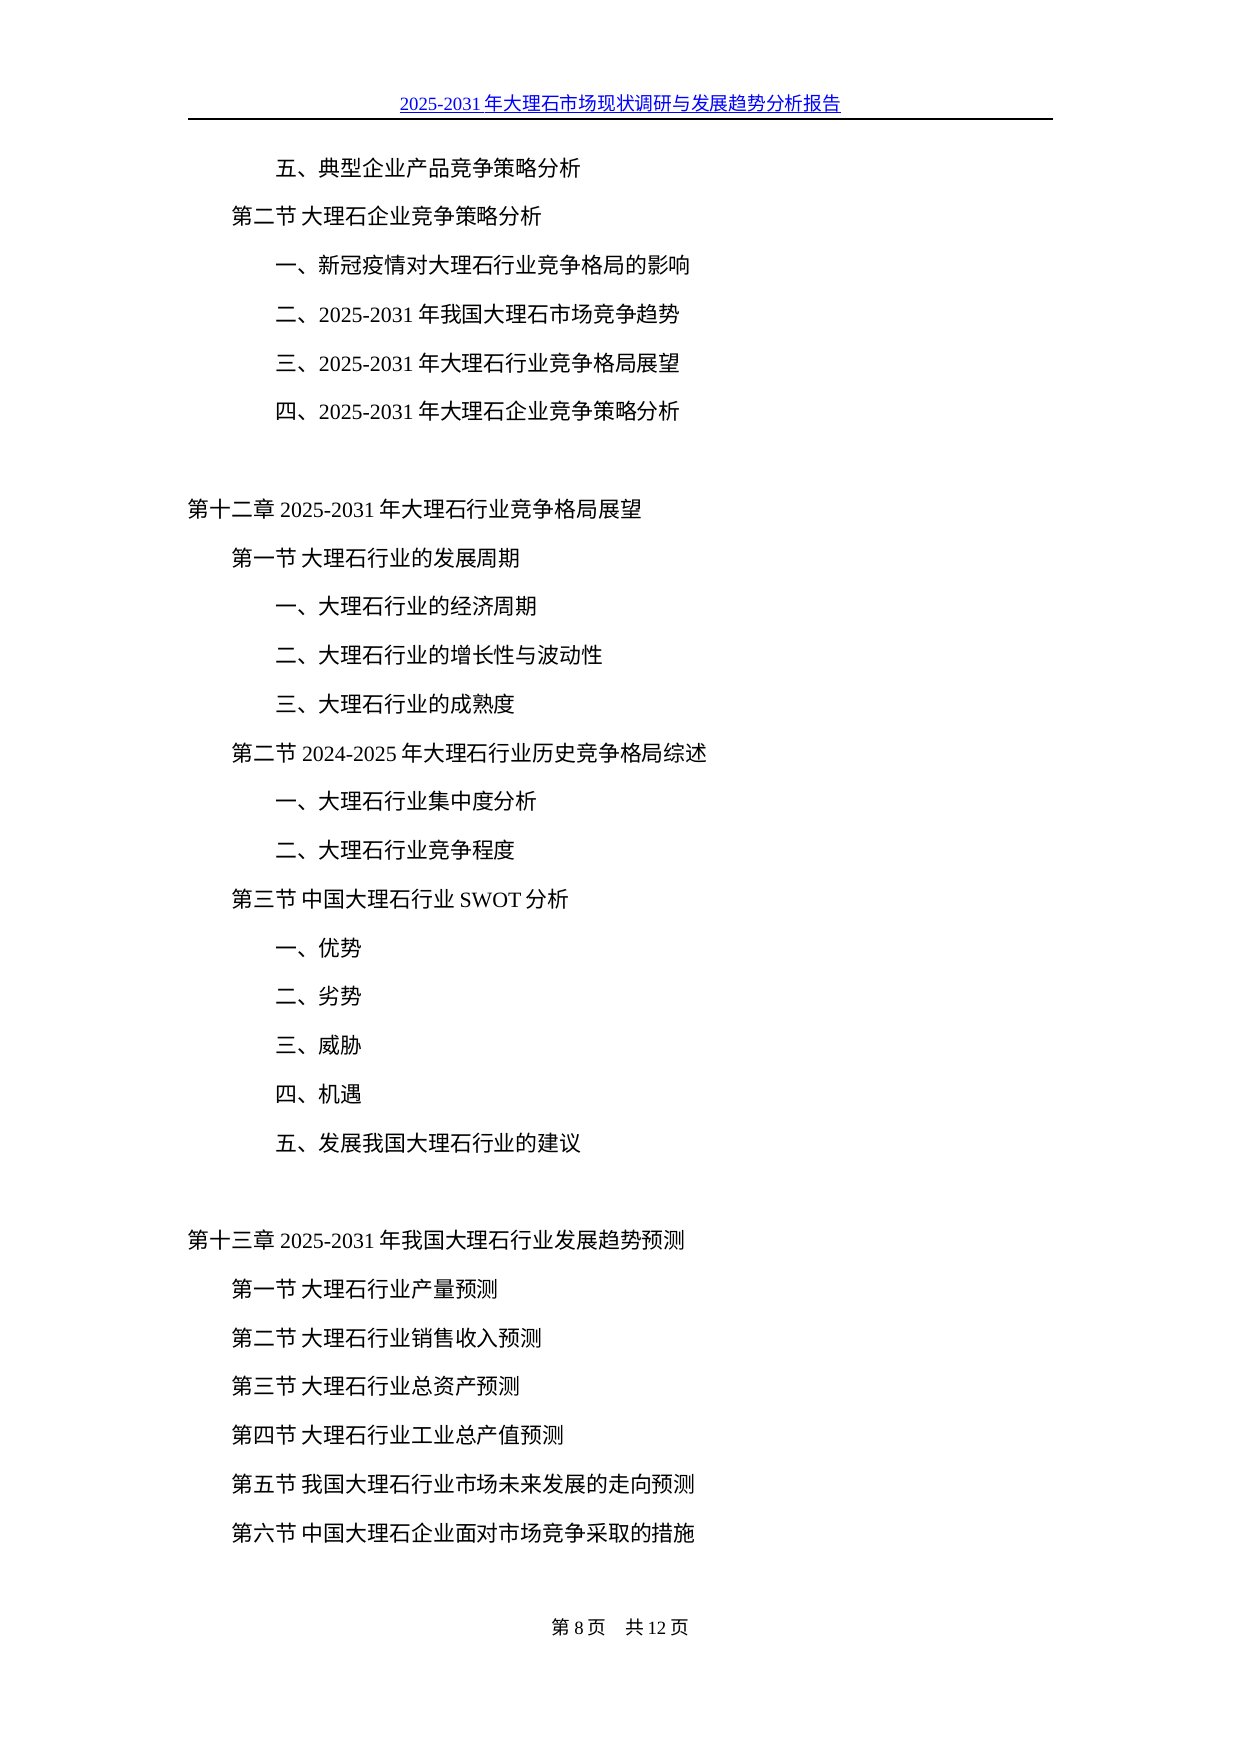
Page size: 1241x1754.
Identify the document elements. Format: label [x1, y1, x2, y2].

text [187, 150, 1053, 1548]
